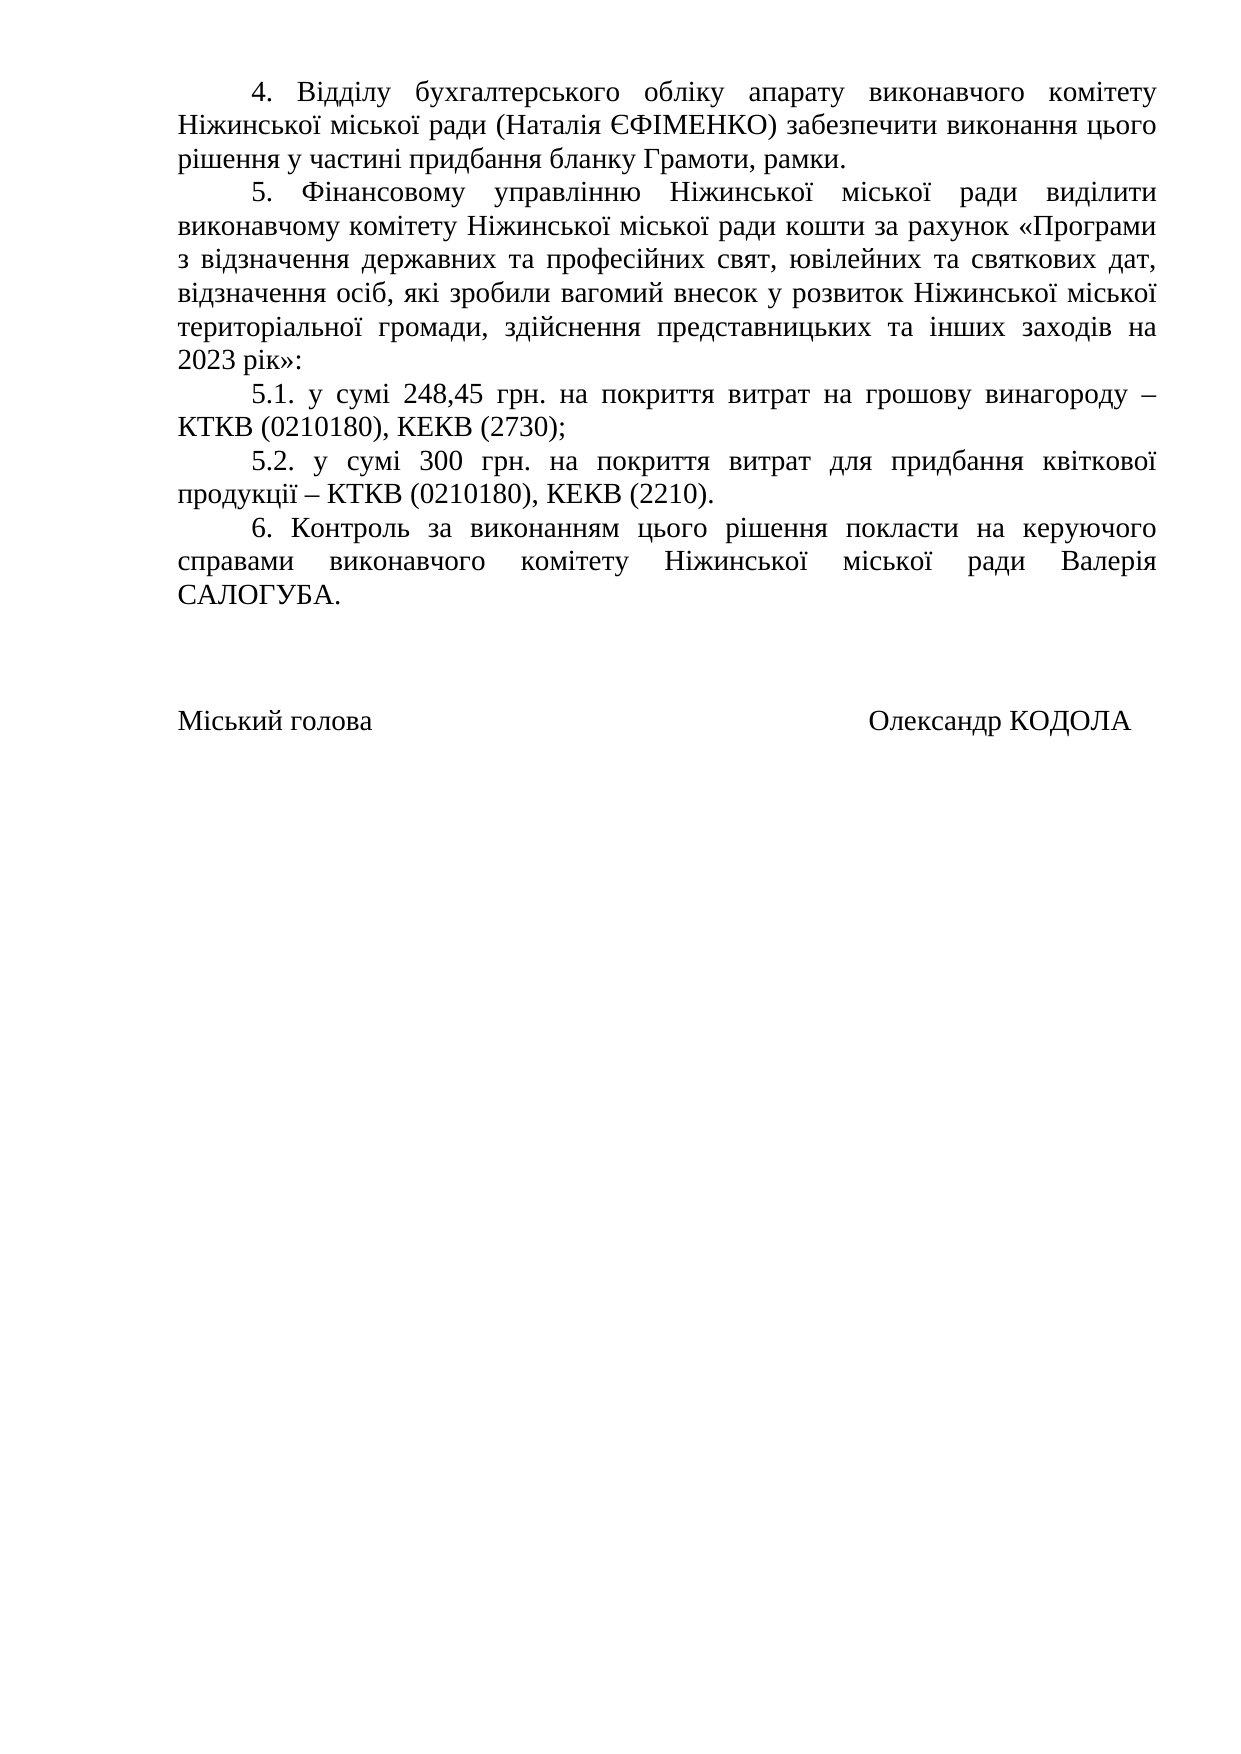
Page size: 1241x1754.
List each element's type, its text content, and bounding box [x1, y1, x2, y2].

text 4. Відділу бухгалтерського обліку апарату виконавчого комітету Ніжинської міської ради (Наталія ЄФІМЕНКО) забезпечити виконання цього рішення у частині придбання бланку Грамоти, рамки. [177, 74, 1157, 174]
text Міський голова Олександр КОДОЛА [177, 703, 1134, 737]
text 6. Контроль за виконанням цього рішення покласти на керуючого справами виконавчого комітету Ніжинської міської ради Валерія САЛОГУБА. [177, 510, 1157, 611]
text 5. Фінансовому управлінню Ніжинської міської ради виділити виконавчому комітету Ніжинської міської ради кошти за рахунок «Програми з відзначення державних та професійних свят, ювілейних та святкових дат, відзначення осіб, які зробили вагомий внесок у розвиток Ніжинської міської територіальної громади, здійснення представницьких та інших заходів на 2023 рік»: [177, 174, 1157, 376]
text 5.1. у сумі 248,45 грн. на покриття витрат на грошову винагороду – КТКВ (0210180), КЕКВ (2730); [177, 376, 1157, 443]
text 5.2. у сумі 300 грн. на покриття витрат для придбання квіткової продукції – КТКВ (0210180), КЕКВ (2210). [177, 443, 1157, 510]
